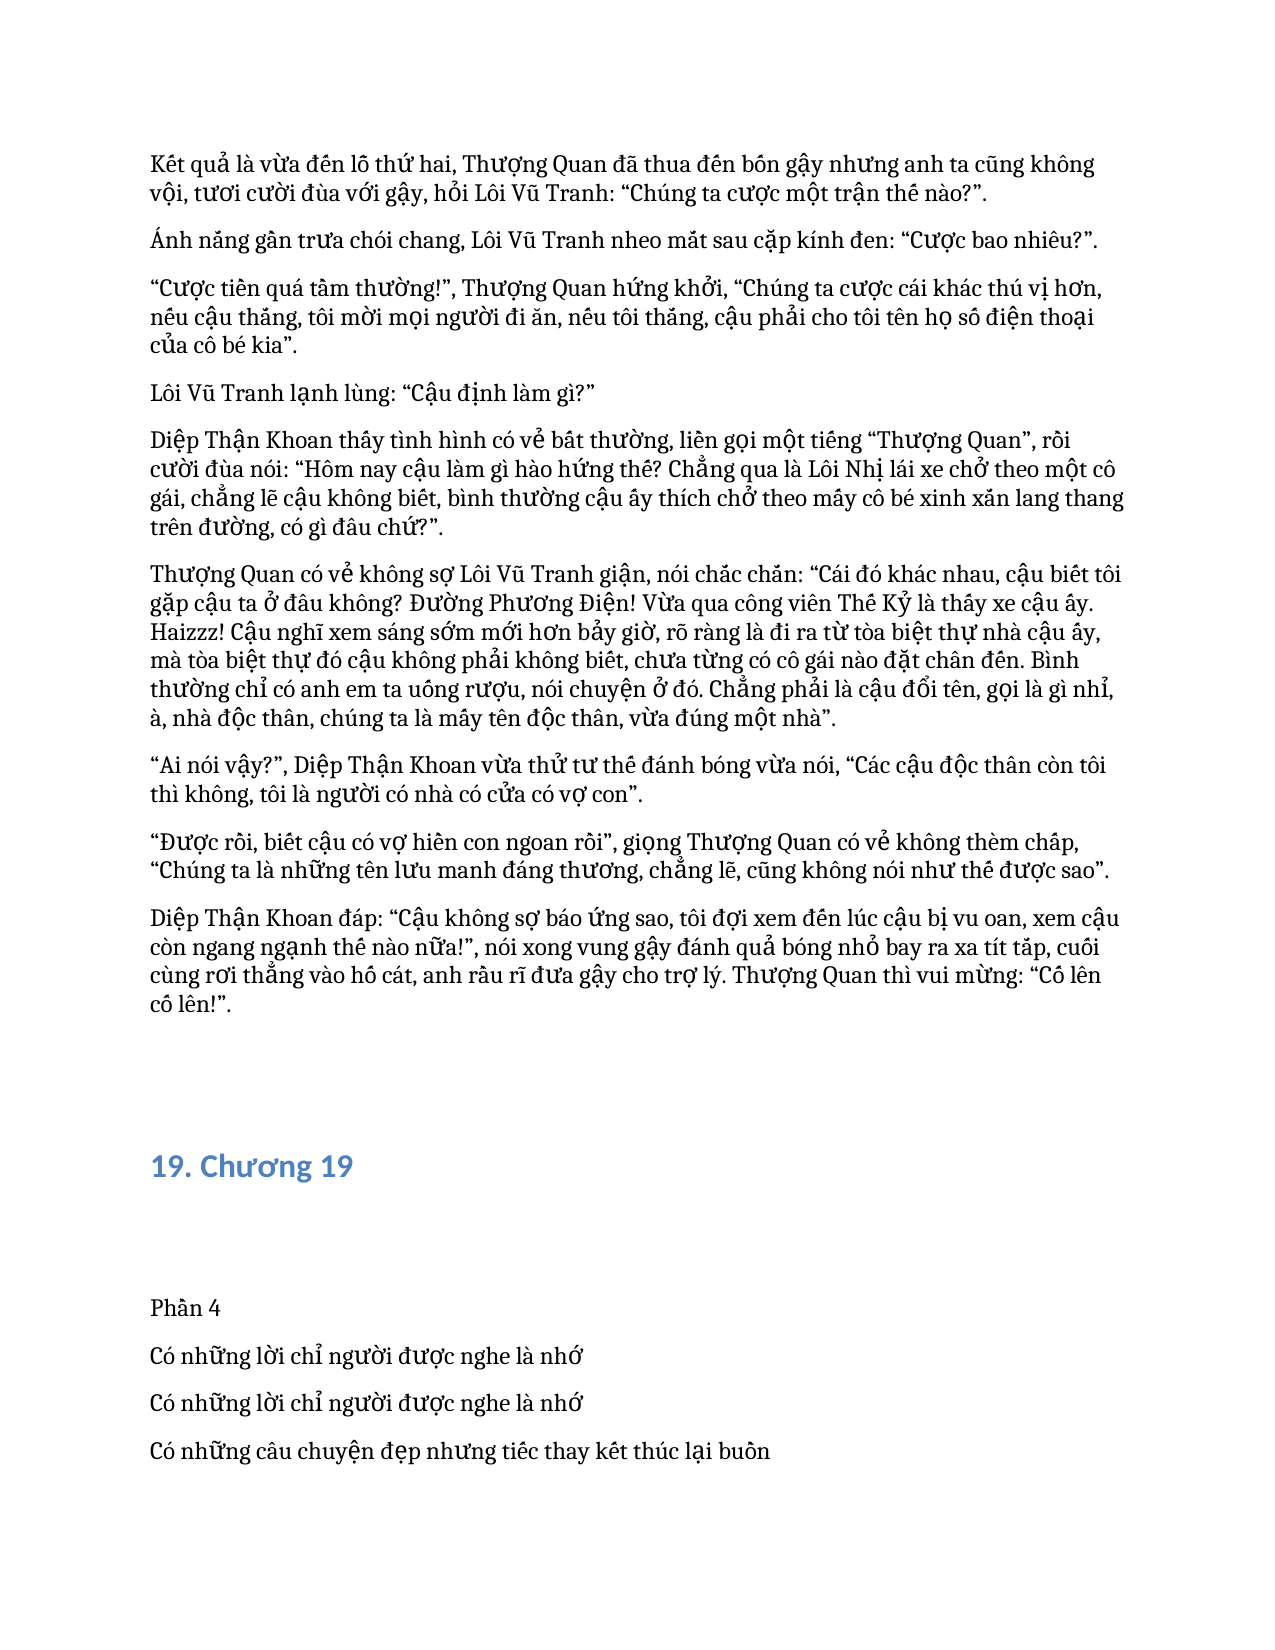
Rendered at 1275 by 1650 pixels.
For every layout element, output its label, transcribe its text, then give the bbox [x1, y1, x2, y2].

text Có những lời chỉ người được nghe là nhớ [150, 1389, 1125, 1418]
text Có những câu chuyện đẹp nhưng tiếc thay kết thúc lại buồn [150, 1437, 1125, 1465]
text Lôi Vũ Tranh lạnh lùng: “Cậu định làm gì?” [150, 379, 1125, 407]
text “Ai nói vậy?”, Diệp Thận Khoan vừa thử tư thế đánh bóng vừa nói, “Các cậu độc thân còn tôi thì không, tôi là người có nhà có cửa có vợ con”. [150, 751, 1125, 809]
text Diệp Thận Khoan thấy tình hình có vẻ bất thường, liền gọi một tiếng “Thượng Quan”, rồi cười đùa nói: “Hôm nay cậu làm gì hào hứng thế? Chẳng qua là Lôi Nhị lái xe chở theo một cô gái, chẳng lẽ cậu không biết, bình thường cậu ấy thích chở theo mấy cô bé xinh xắn lang thang trên đường, có gì đâu chứ?”. [150, 426, 1125, 541]
text “Được rồi, biết cậu có vợ hiền con ngoan rồi”, giọng Thượng Quan có vẻ không thèm chấp, “Chúng ta là những tên lưu manh đáng thương, chẳng lẽ, cũng không nói như thế được sao”. [150, 827, 1125, 885]
text Ánh nắng gần trưa chói chang, Lôi Vũ Tranh nheo mắt sau cặp kính đen: “Cược bao nhiêu?”. [150, 226, 1125, 255]
text Phần 4 [150, 1294, 1125, 1323]
text Thượng Quan có vẻ không sợ Lôi Vũ Tranh giận, nói chắc chắn: “Cái đó khác nhau, cậu biết tôi gặp cậu ta ở đâu không? Đường Phương Điện! Vừa qua công viên Thế Kỷ là thấy xe cậu ấy. Haizzz! Cậu nghĩ xem sáng sớm mới hơn bảy giờ, rõ ràng là đi ra từ tòa biệt thự nhà cậu ấy, mà tòa biệt thự đó cậu không phải không biết, chưa từng có cô gái nào đặt chân đến. Bình thường chỉ có anh em ta uống rượu, nói chuyện ở đó. Chẳng phải là cậu đổi tên, gọi là gì nhỉ, à, nhà độc thân, chúng ta là mấy tên độc thân, vừa đúng một nhà”. [150, 560, 1125, 732]
text Diệp Thận Khoan đáp: “Cậu không sợ báo ứng sao, tôi đợi xem đến lúc cậu bị vu oan, xem cậu còn ngang ngạnh thế nào nữa!”, nói xong vung gậy đánh quả bóng nhỏ bay ra xa tít tắp, cuối cùng rơi thẳng vào hố cát, anh rầu rĩ đưa gậy cho trợ lý. Thượng Quan thì vui mừng: “Cố lên cố lên!”. [150, 904, 1125, 1019]
text Có những lời chỉ người được nghe là nhớ [150, 1342, 1125, 1370]
text Kết quả là vừa đến lỗ thứ hai, Thượng Quan đã thua đến bốn gậy nhưng anh ta cũng không vội, tươi cười đùa với gậy, hỏi Lôi Vũ Tranh: “Chúng ta cược một trận thế nào?”. [150, 150, 1125, 207]
text “Cược tiền quá tầm thường!”, Thượng Quan hứng khởi, “Chúng ta cược cái khác thú vị hơn, nếu cậu thắng, tôi mời mọi người đi ăn, nếu tôi thắng, cậu phải cho tôi tên họ số điện thoại của cô bé kia”. [150, 274, 1125, 360]
subtitle 19. Chương 19 [150, 1144, 1125, 1185]
